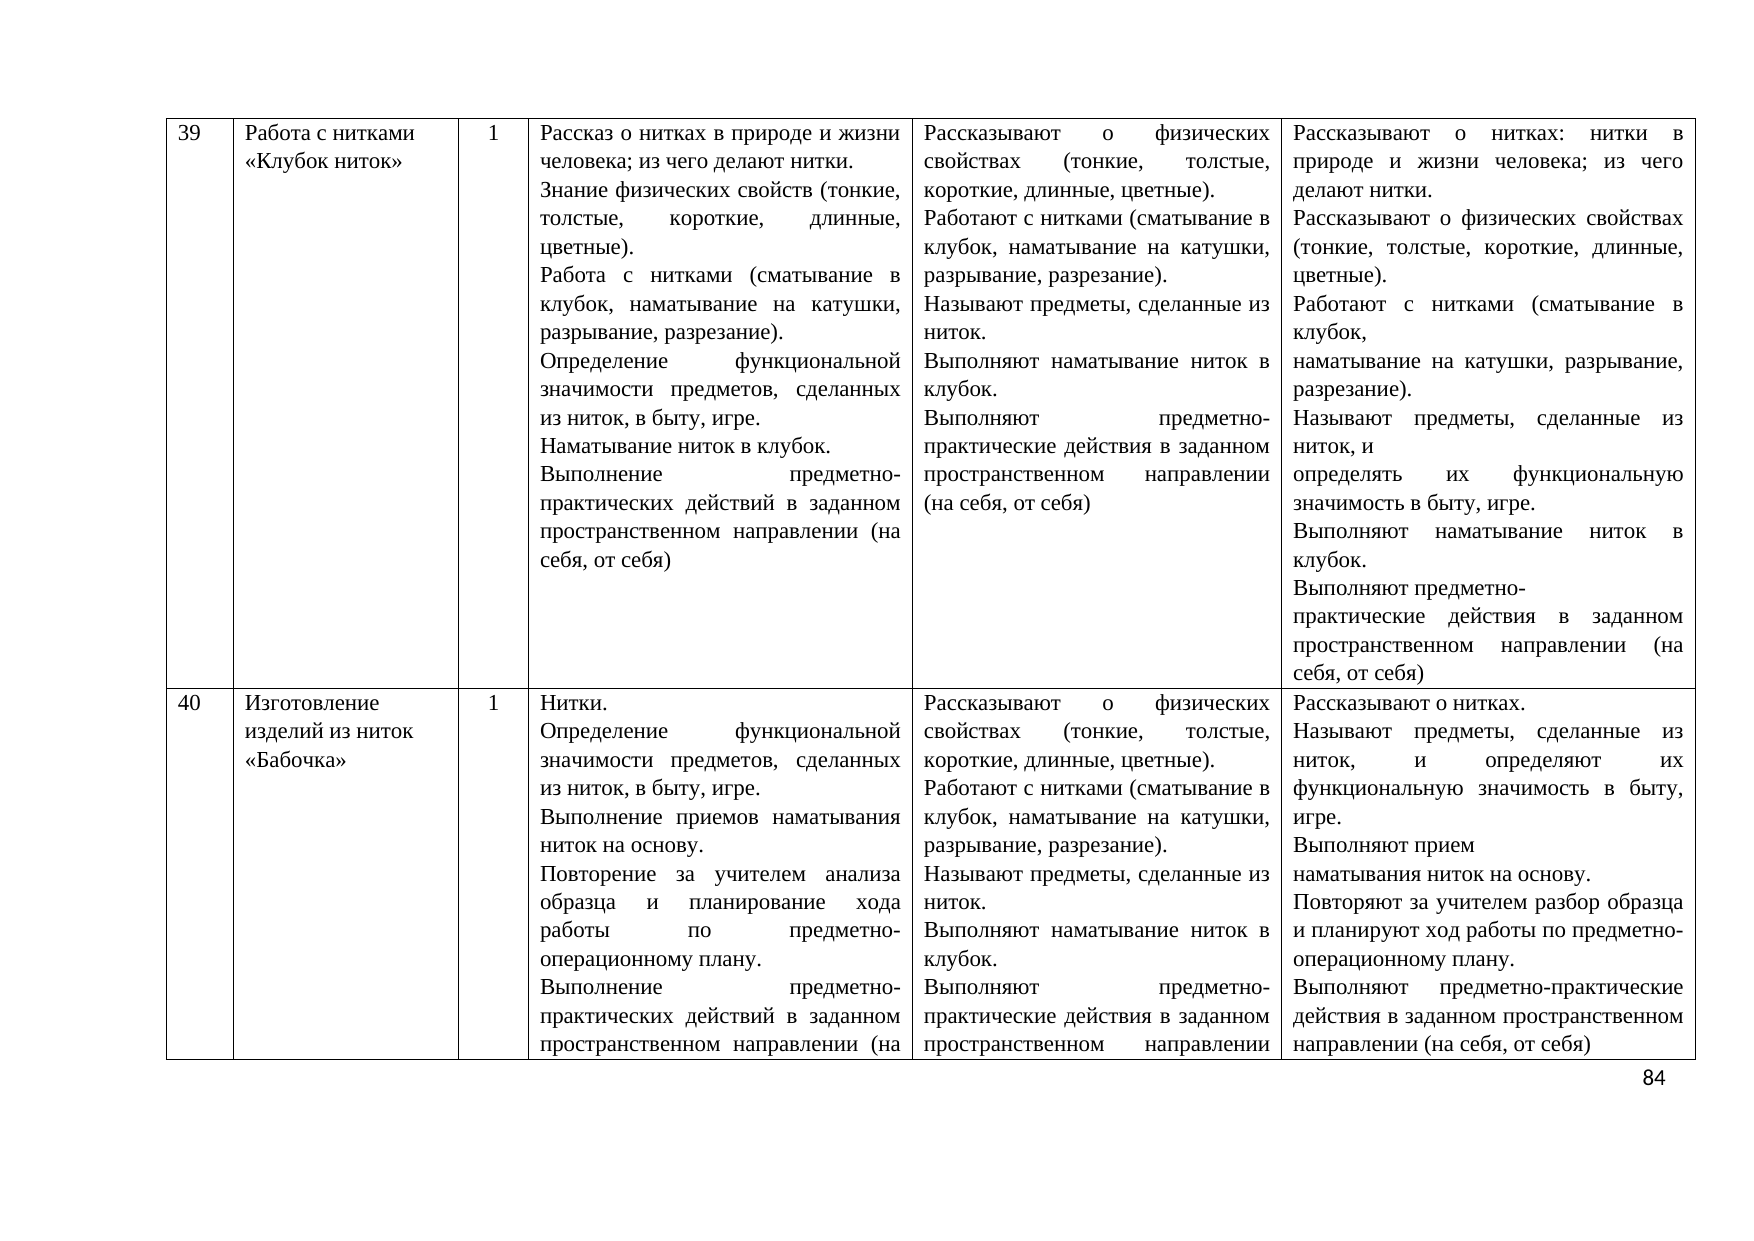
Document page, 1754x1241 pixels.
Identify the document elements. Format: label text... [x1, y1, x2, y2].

table_cell 39 [167, 119, 233, 688]
table_cell Рассказывают о нитках: нитки в природе и жизни человека; из чего делают нитки. Рассказывают о физических свойствах (тонкие, толстые, короткие, длинные, цветные). Работают с нитками (сматывание в клубок, наматывание на катушки, разрывание, разрезание). Называют предметы, сделанные из ниток, и определять их функциональную значимость в быту, игре. Выполняют наматывание ниток в клубок. Выполняют предметно- практические действия в заданном пространственном направлении (на себя, от себя) [1282, 119, 1695, 688]
table_cell Рассказ о нитках в природе и жизни человека; из чего делают нитки. Знание физических свойств (тонкие, толстые, короткие, длинные, цветные). Работа с нитками (сматывание в клубок, наматывание на катушки, разрывание, разрезание). Определение функциональной значимости предметов, сделанных из ниток, в быту, игре. Наматывание ниток в клубок. Выполнение предметно-практических действий в заданном пространственном направлении (на себя, от себя) [529, 119, 912, 688]
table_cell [1282, 689, 1695, 1059]
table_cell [529, 689, 912, 1059]
table_cell Работа с нитками «Клубок ниток» [234, 119, 458, 688]
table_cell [234, 689, 458, 1059]
table_cell 40 [167, 689, 233, 1059]
table_cell 1 [459, 689, 528, 1059]
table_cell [913, 689, 1281, 1059]
table_cell 1 [459, 119, 528, 688]
